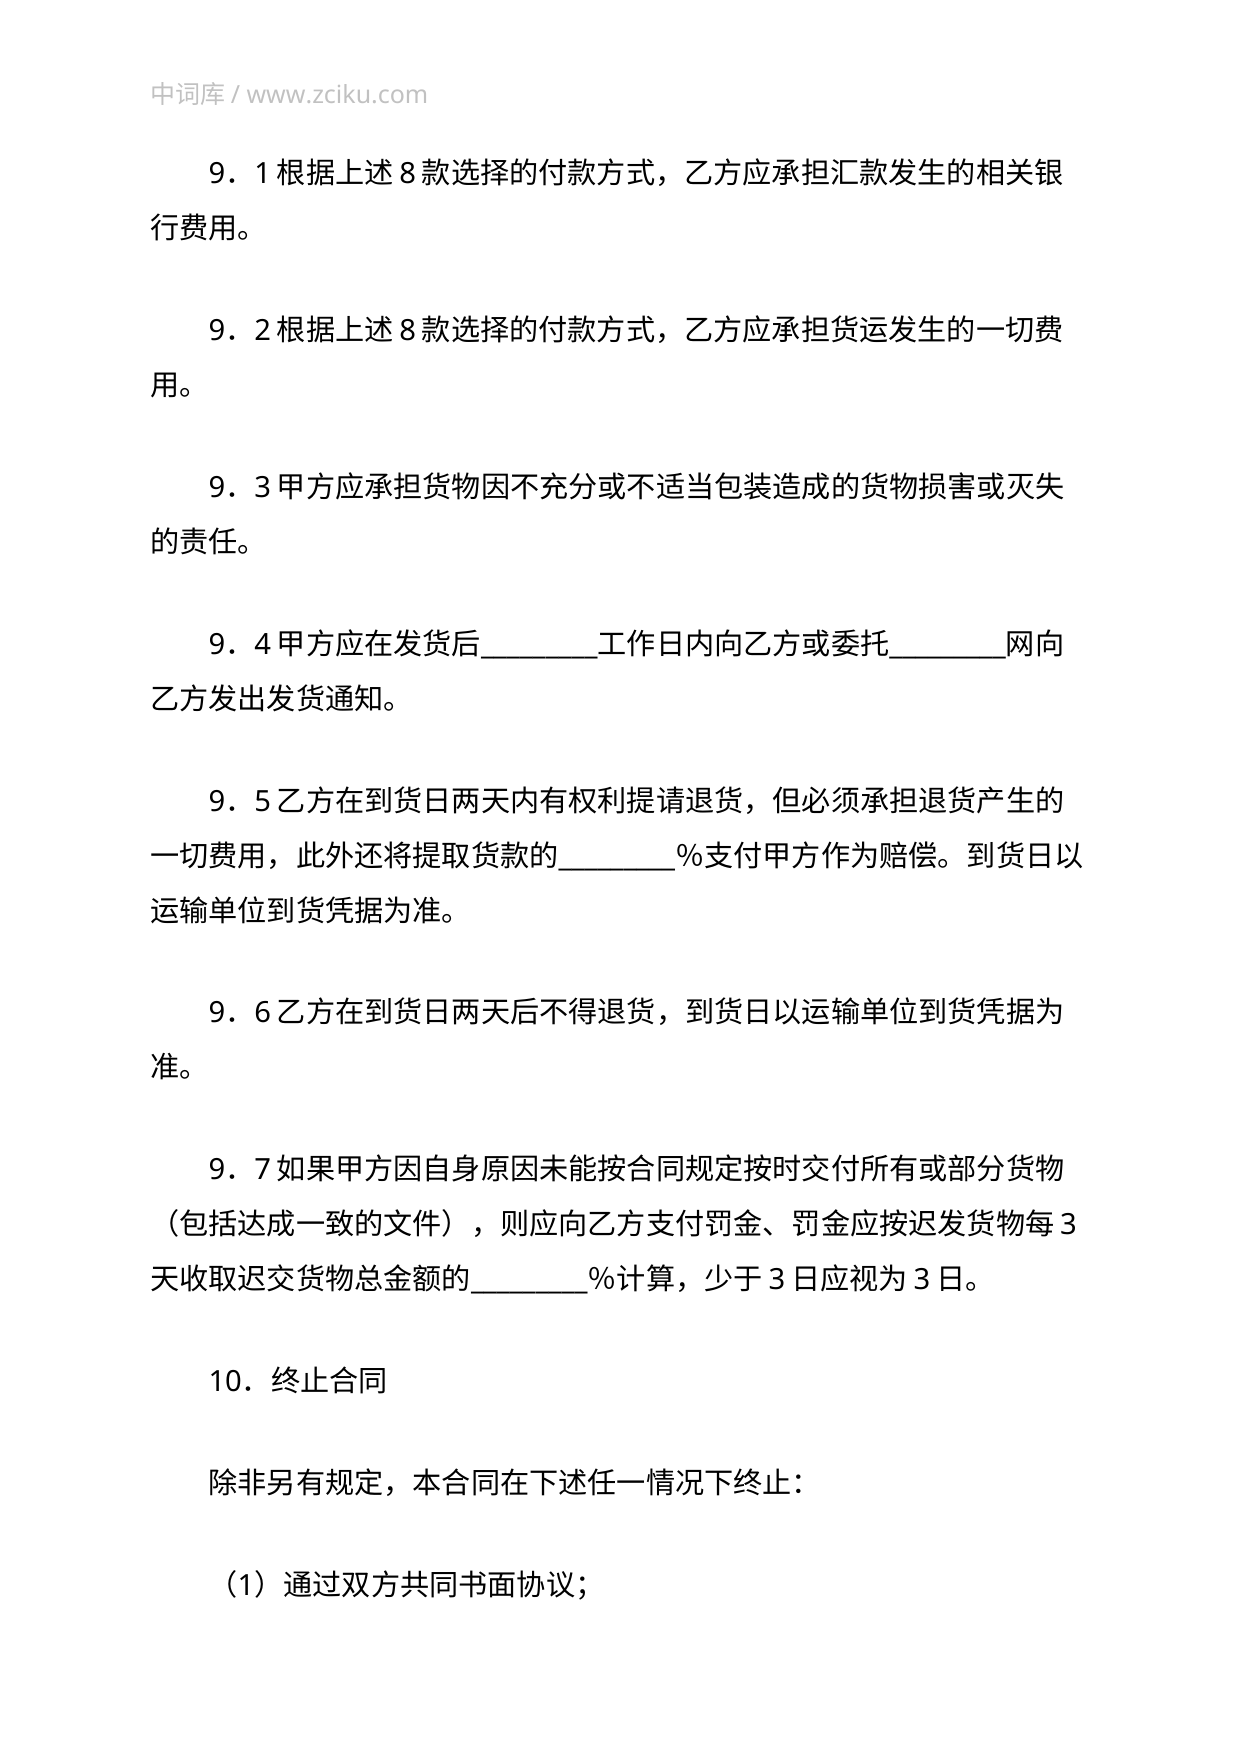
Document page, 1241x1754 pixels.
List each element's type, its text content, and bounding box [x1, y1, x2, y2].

text 9．7如果甲方因自身原因未能按合同规定按时交付所有或部分货物（包括达成一致的文件），则应向乙方支付罚金、罚金应按迟发货物每3天收取迟交货物总金额的_________％计算，少于3日应视为3日。 [150, 1146, 1090, 1298]
text 9．2根据上述8款选择的付款方式，乙方应承担货运发生的一切费用。 [150, 307, 1090, 404]
text 9．3甲方应承担货物因不充分或不适当包装造成的货物损害或灭失的责任。 [150, 463, 1090, 561]
text 9．6乙方在到货日两天后不得退货，到货日以运输单位到货凭据为准。 [150, 989, 1090, 1086]
text 除非另有规定，本合同在下述任一情况下终止： [150, 1459, 1090, 1502]
text 9．4甲方应在发货后_________工作日内向乙方或委托_________网向乙方发出发货通知。 [150, 620, 1090, 718]
text 10．终止合同 [150, 1358, 1090, 1400]
text （1）通过双方共同书面协议； [150, 1561, 1090, 1604]
text 9．5乙方在到货日两天内有权利提请退货，但必须承担退货产生的一切费用，此外还将提取货款的_________％支付甲方作为赔偿。到货日以运输单位到货凭据为准。 [150, 777, 1090, 929]
text 9．1根据上述8款选择的付款方式，乙方应承担汇款发生的相关银行费用。 [150, 150, 1090, 247]
